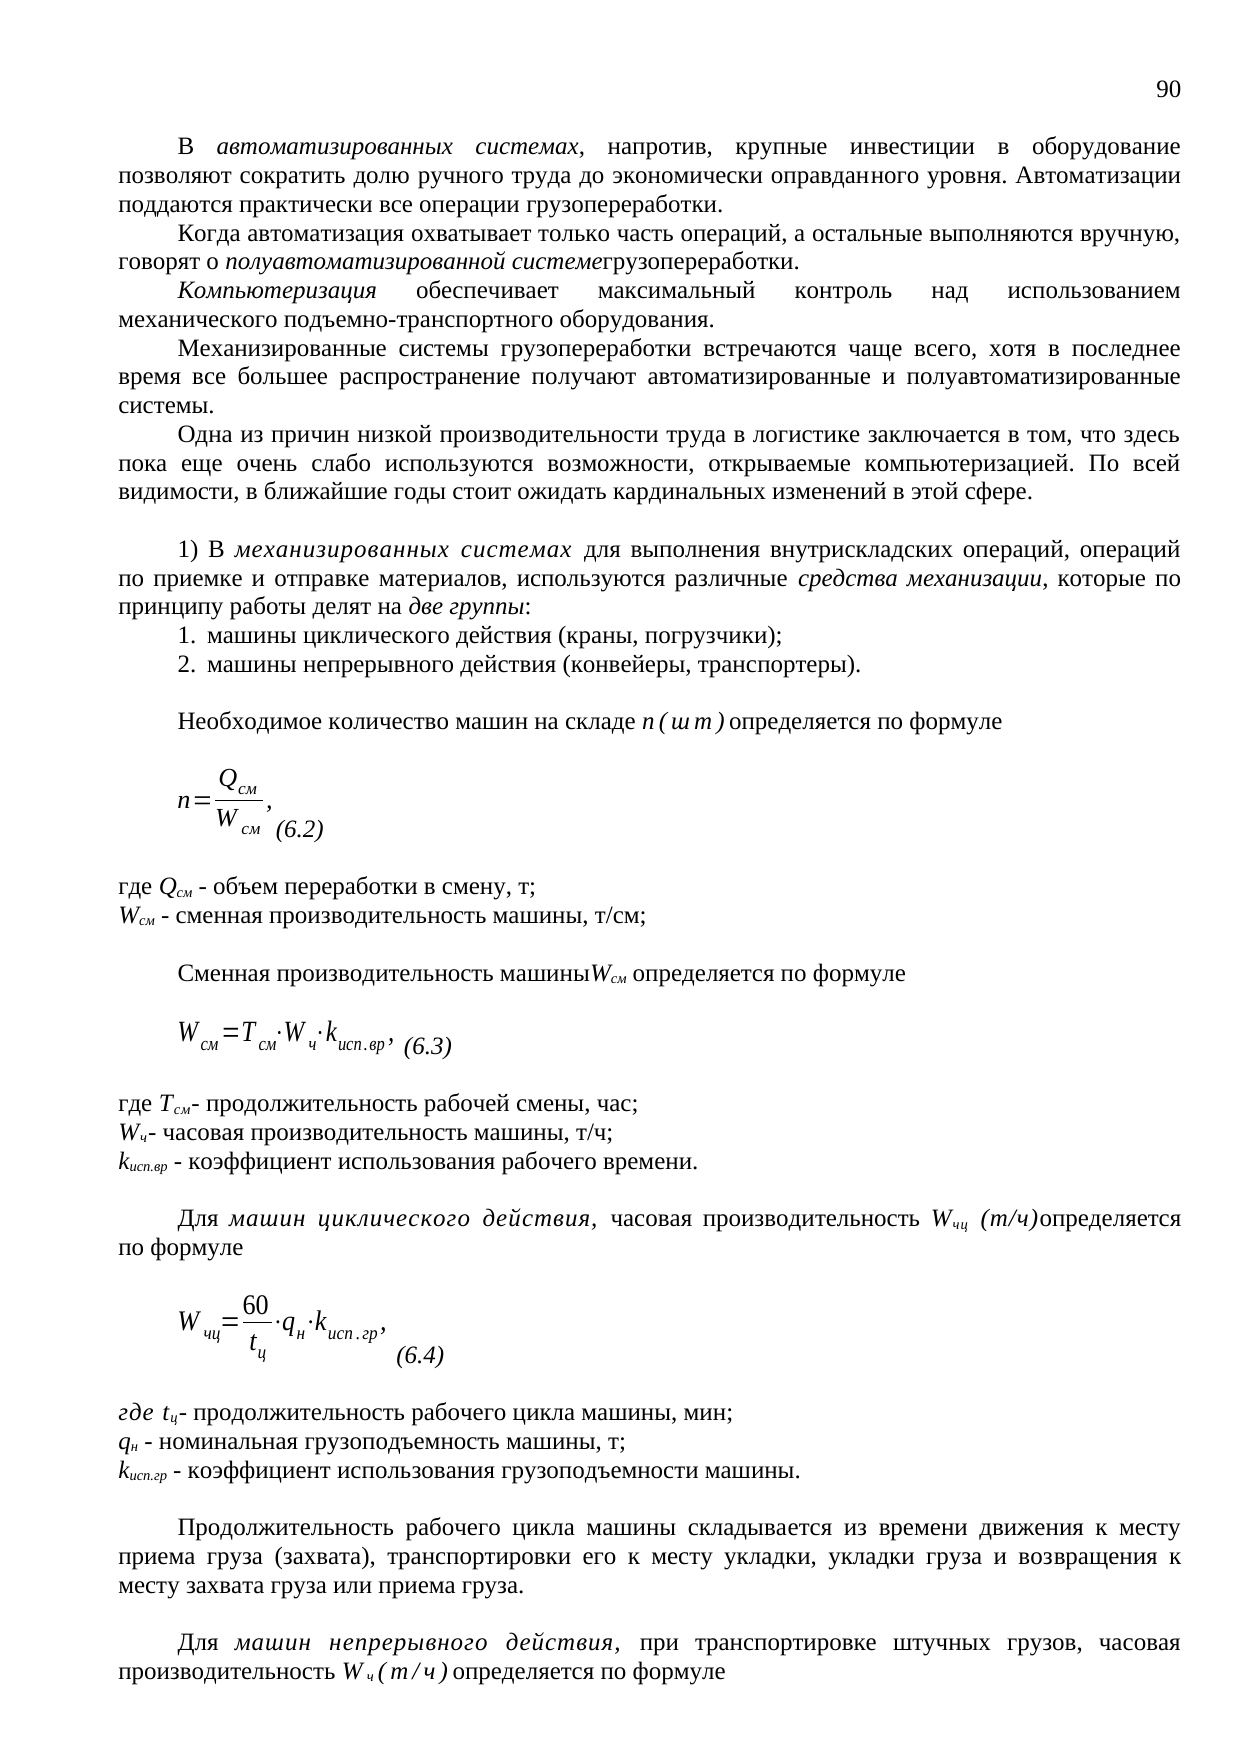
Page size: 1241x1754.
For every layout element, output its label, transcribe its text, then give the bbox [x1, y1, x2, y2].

text kисп.вр - коэффициент использования рабочего времени. [118, 1146, 1181, 1175]
text Для машин непрерывного действия, при транспортировке штучных грузов, часовая производительность Wч(т/ч)определяется по формуле [118, 1627, 1181, 1685]
text Продолжительность рабочего цикла машины складывается из времени движения к месту приема груза (захвата), транспортировки его к месту укладки, укладки груза и возвращения к месту захвата груза или приема груза. [118, 1512, 1181, 1598]
text где Qсм - объем переработки в смену, т; [118, 871, 1181, 900]
text где tц- продолжительность рабочего цикла машины, мин; [118, 1397, 1181, 1426]
text Для машин циклического действия, часовая производительность Wчц (т/ч)определяется по формуле [118, 1203, 1181, 1261]
text 1) В механизированных системах для выполнения внутрискладских операций, операций по приемке и отправке материалов, используются различные средства механизации, которые по принципу работы делят на две группы: [118, 534, 1181, 620]
text Когда автоматизация охватывает только часть операций, а остальные выполняются вручную, говорят о полуавтоматизированной системегрузопереработки. [118, 218, 1181, 275]
list машины непрерывного действия (конвейеры, транспортеры). [118, 649, 1181, 678]
text Сменная производительность машиныWсм определяется по формуле [118, 958, 1181, 986]
text Одна из причин низкой производительности труда в логистике заключается в том, что здесь пока еще очень слабо используются возможности, открываемые компьютеризацией. По всей видимости, в ближайшие годы стоит ожидать кардинальных изменений в этой сфере. [118, 419, 1181, 505]
text kисп.гр - коэффициент использования грузоподъемности машины. [118, 1455, 1181, 1483]
text Механизированные системы грузопереработки встречаются чаще всего, хотя в последнее время все большее распространение получают автоматизированные и полуавтоматизированные системы. [118, 333, 1181, 419]
text Необходимое количество машин на складе n(шт)определяется по формуле [118, 706, 1181, 735]
text (6.4) [118, 1290, 1181, 1368]
text (6.3) [118, 1015, 1181, 1060]
text В автоматизированных системах, напротив, крупные инвестиции в оборудование позволяют сократить долю ручного труда до экономически оправданного уровня. Автоматизации поддаются практически все операции грузопереработки. [118, 131, 1181, 218]
text Компьютеризация обеспечивает максимальный контроль над использованием механического подъемно-транспортного оборудования. [118, 275, 1181, 333]
list машины циклического действия (краны, погрузчики); [118, 620, 1181, 649]
text где Тсм- продолжительность рабочей смены, час; [118, 1088, 1181, 1117]
text qн - номинальная грузоподъемность машины, т; [118, 1426, 1181, 1455]
text (6.2) [118, 764, 1181, 843]
text Wч- часовая производительность машины, т/ч; [118, 1117, 1181, 1146]
text Wсм - сменная производительность машины, т/см; [118, 900, 1181, 929]
